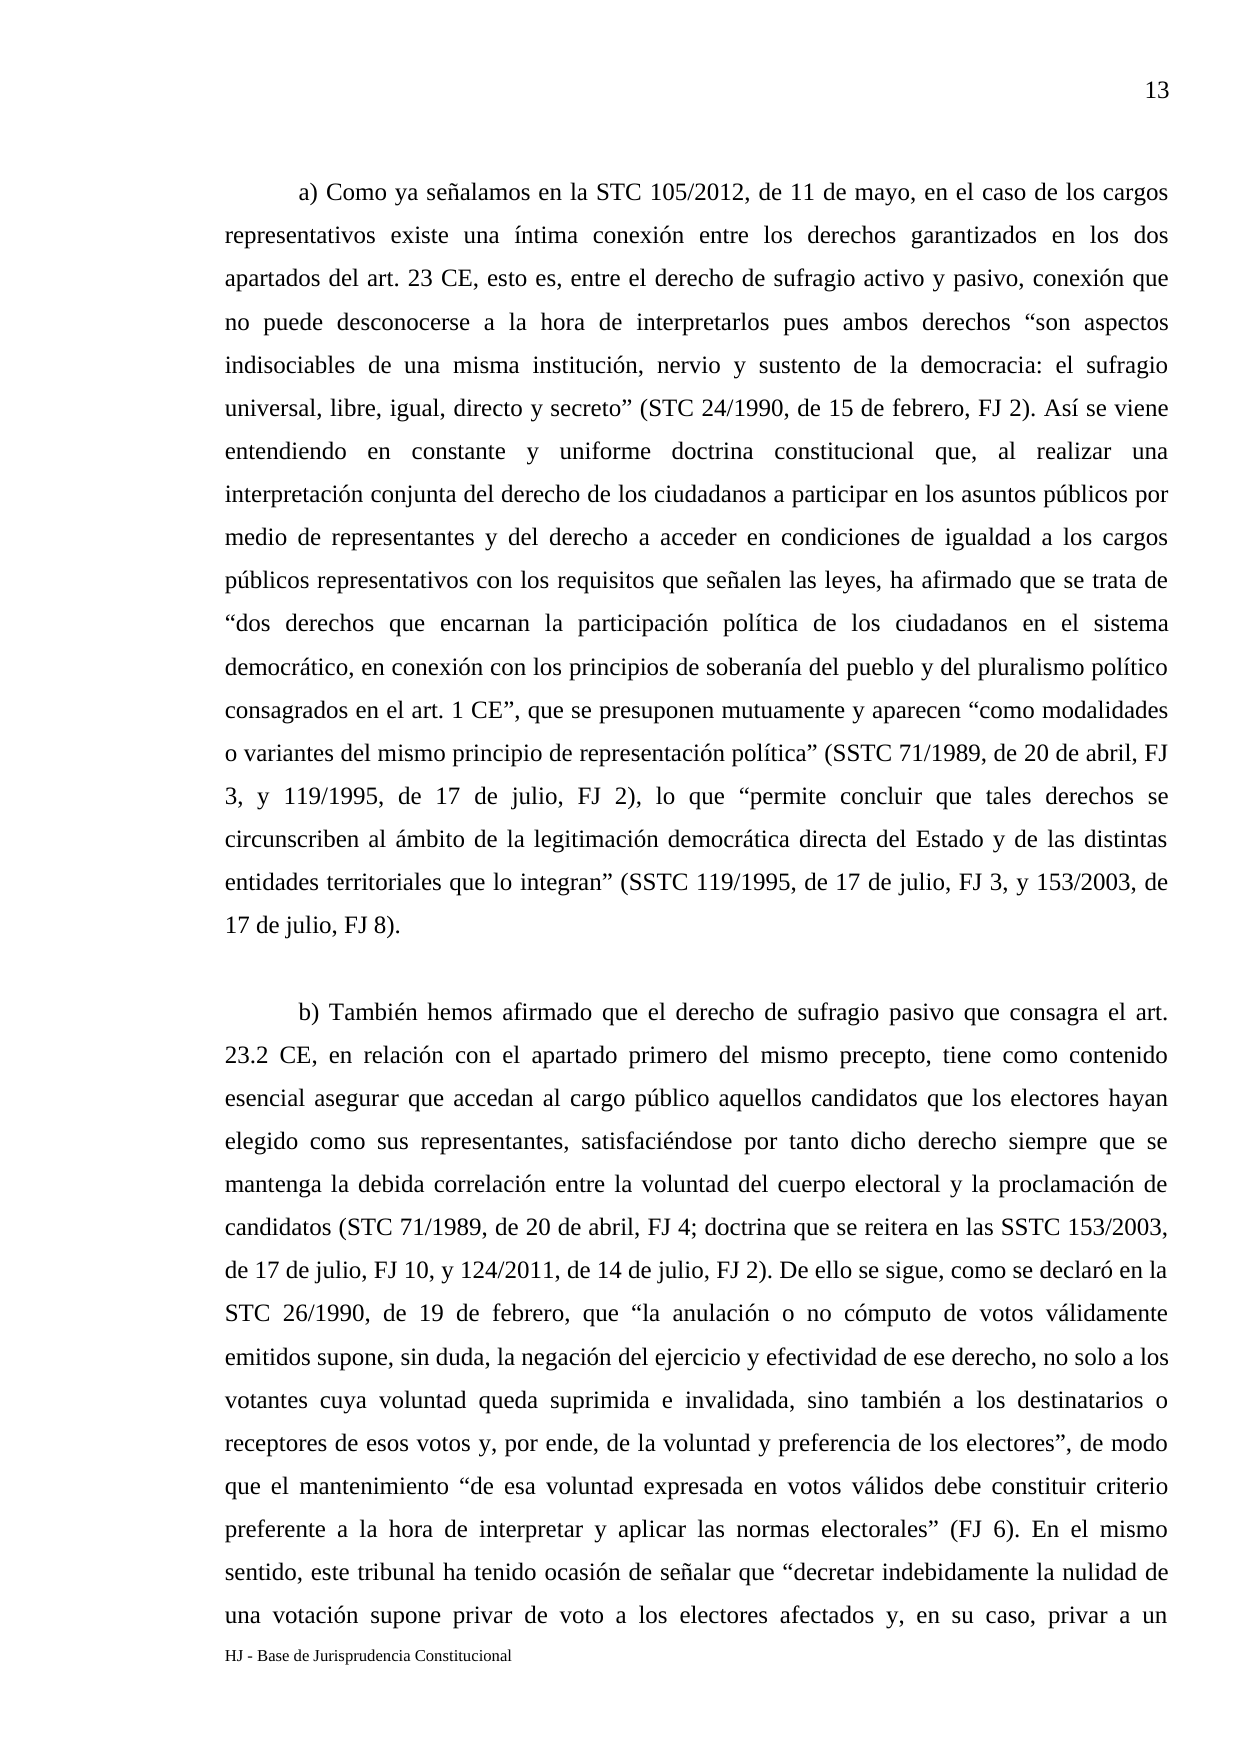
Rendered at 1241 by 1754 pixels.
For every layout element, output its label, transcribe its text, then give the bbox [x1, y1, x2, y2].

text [224, 997, 1169, 1629]
text a) Como ya señalamos en la STC 105/2012, de 11 de mayo, en el caso de los cargos representativos existe una íntima conexión entre los derechos garantizados en los dos apartados del art. 23 CE, esto es, entre el derecho de sufragio activo y pasivo, conexión que no puede desconocerse a la hora de interpretarlos pues ambos derechos “son aspectos indisociables de una misma institución, nervio y sustento de la democracia: el sufragio universal, libre, igual, directo y secreto” (STC 24/1990, de 15 de febrero, FJ 2). Así se viene entendiendo en constante y uniforme doctrina constitucional que, al realizar una interpretación conjunta del derecho de los ciudadanos a participar en los asuntos públicos por medio de representantes y del derecho a acceder en condiciones de igualdad a los cargos públicos representativos con los requisitos que señalen las leyes, ha afirmado que se trata de “dos derechos que encarnan la participación política de los ciudadanos en el sistema democrático, en conexión con los principios de soberanía del pueblo y del pluralismo político consagrados en el art. 1 CE”, que se presuponen mutuamente y aparecen “como modalidades o variantes del mismo principio de representación política” (SSTC 71/1989, de 20 de abril, FJ 3, y 119/1995, de 17 de julio, FJ 2), lo que “permite concluir que tales derechos se circunscriben al ámbito de la legitimación democrática directa del Estado y de las distintas entidades territoriales que lo integran” (SSTC 119/1995, de 17 de julio, FJ 3, y 153/2003, de 17 de julio, FJ 8). [224, 177, 1169, 939]
